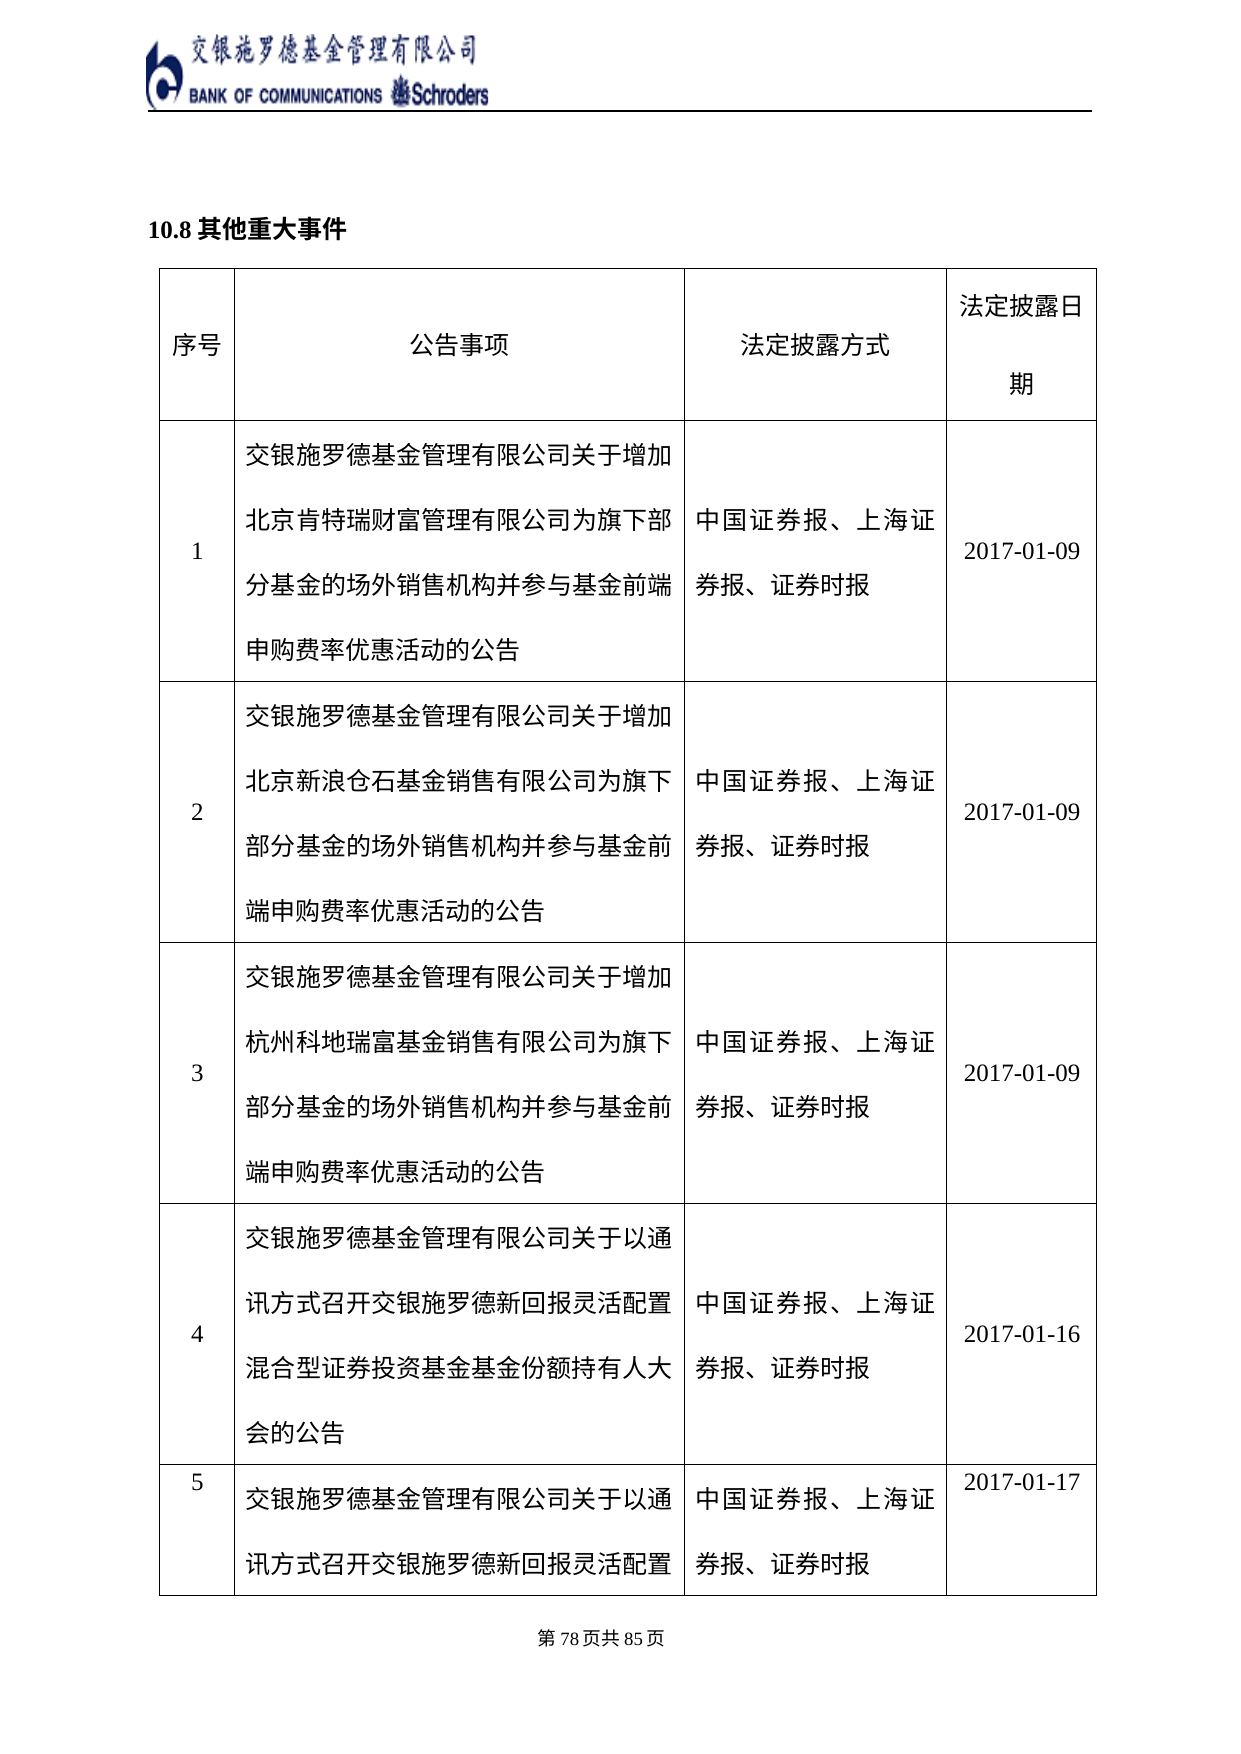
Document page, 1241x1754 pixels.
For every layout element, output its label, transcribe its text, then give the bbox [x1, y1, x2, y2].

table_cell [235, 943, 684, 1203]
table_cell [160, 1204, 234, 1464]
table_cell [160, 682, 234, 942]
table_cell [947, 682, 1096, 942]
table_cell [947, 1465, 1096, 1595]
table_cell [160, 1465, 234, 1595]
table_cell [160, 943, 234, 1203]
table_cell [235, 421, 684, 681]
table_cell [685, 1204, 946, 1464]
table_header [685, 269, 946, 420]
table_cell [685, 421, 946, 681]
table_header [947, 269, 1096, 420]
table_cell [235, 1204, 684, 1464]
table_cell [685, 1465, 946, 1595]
picture [146, 34, 489, 110]
subtitle 10.8 其他重大事件 [148, 196, 1092, 261]
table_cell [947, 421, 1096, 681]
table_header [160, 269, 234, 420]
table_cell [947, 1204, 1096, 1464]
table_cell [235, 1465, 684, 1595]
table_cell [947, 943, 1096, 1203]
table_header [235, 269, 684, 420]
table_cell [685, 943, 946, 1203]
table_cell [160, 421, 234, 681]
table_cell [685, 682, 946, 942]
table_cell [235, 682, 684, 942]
